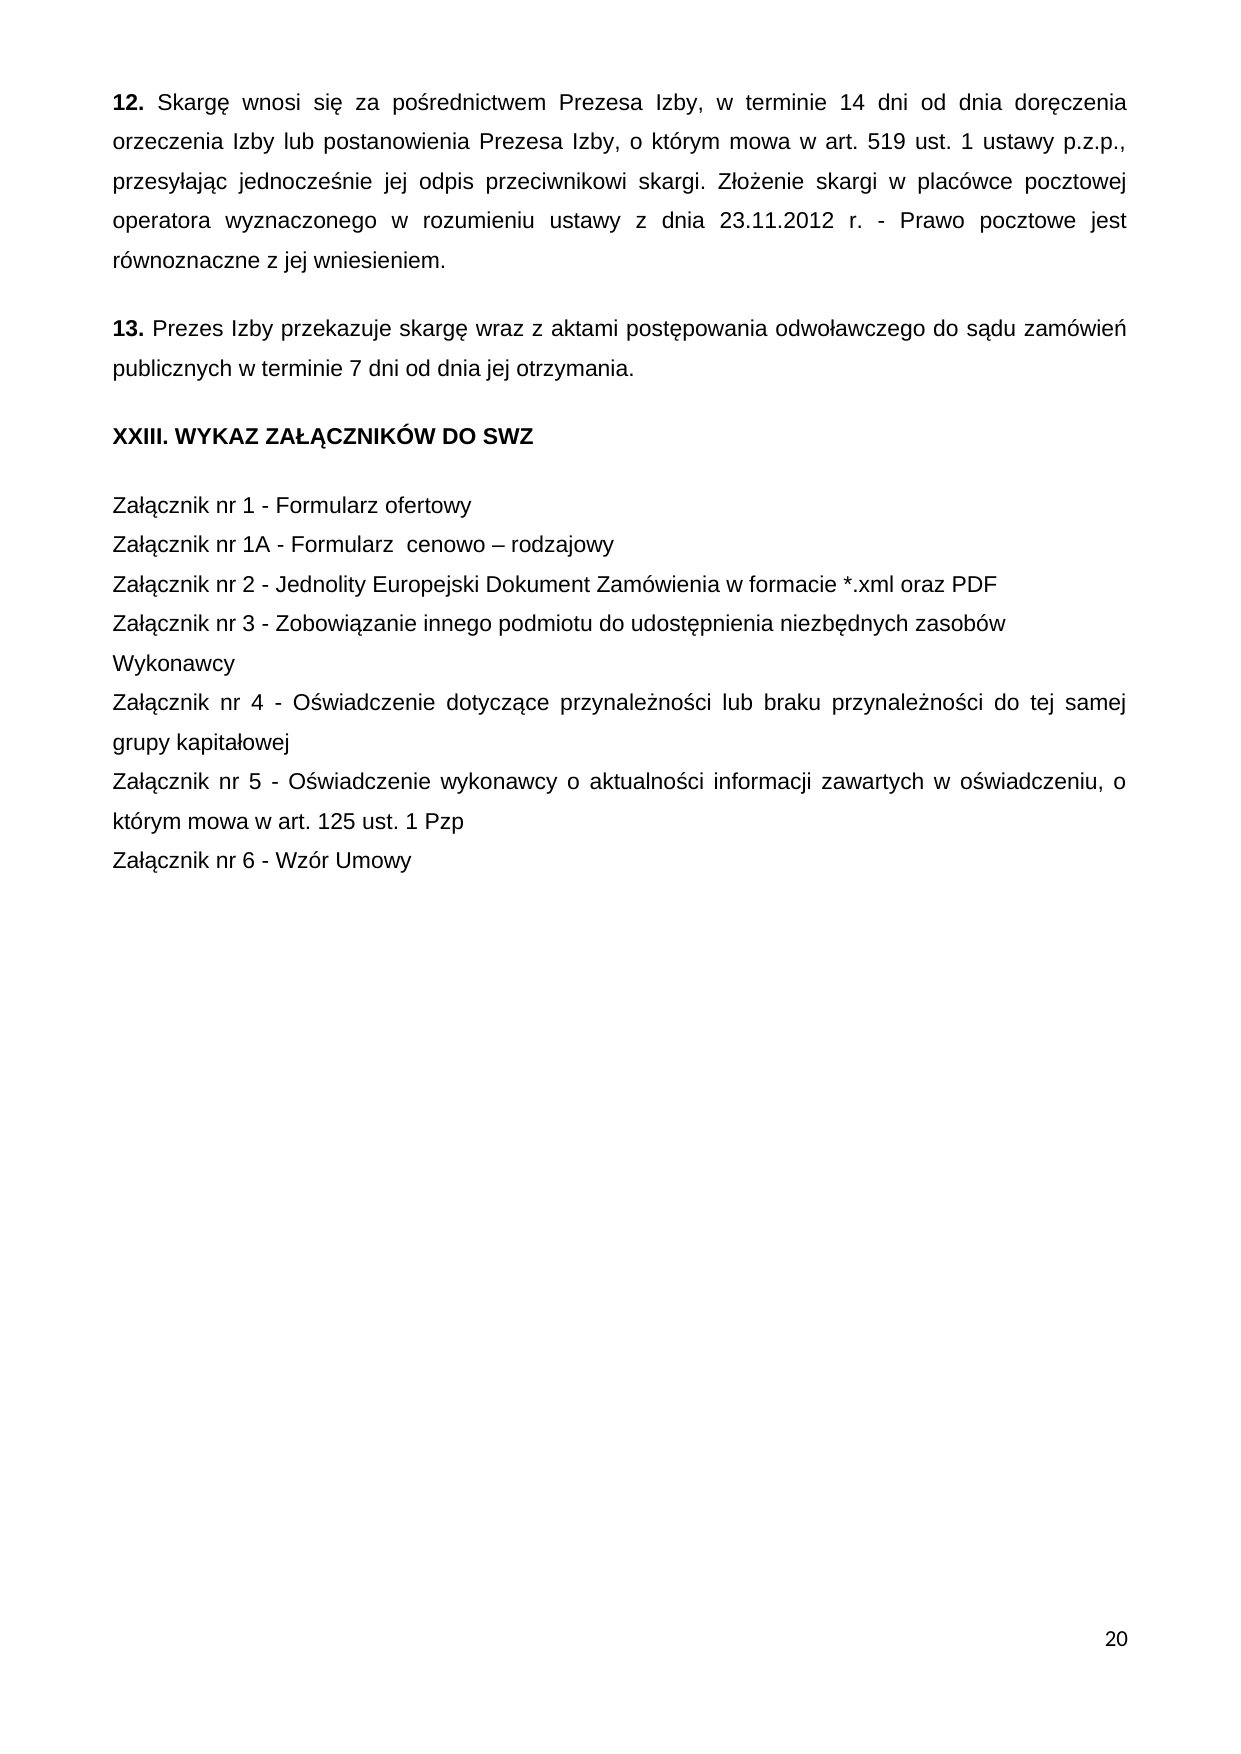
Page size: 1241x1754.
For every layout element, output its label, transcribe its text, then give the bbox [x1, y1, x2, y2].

text Załącznik nr 5 - Oświadczenie wykonawcy o aktualności informacji zawartych w oświadczeniu, o którym mowa w art. 125 ust. 1 Pzp [112, 768, 1128, 834]
text Załącznik nr 1A - Formularz cenowo – rodzajowy [112, 531, 1128, 558]
text Załącznik nr 6 - Wzór Umowy [112, 847, 1128, 874]
text Załącznik nr 1 - Formularz ofertowy [112, 492, 1128, 518]
text 13. Prezes Izby przekazuje skargę wraz z aktami postępowania odwoławczego do sądu zamówień publicznych w terminie 7 dni od dnia jej otrzymania. [112, 315, 1128, 381]
text 12. Skargę wnosi się za pośrednictwem Prezesa Izby, w terminie 14 dni od dnia doręczenia orzeczenia Izby lub postanowienia Prezesa Izby, o którym mowa w art. 519 ust. 1 ustawy p.z.p., przesyłając jednocześnie jej odpis przeciwnikowi skargi. Złożenie skargi w placówce pocztowej operatora wyznaczonego w rozumieniu ustawy z dnia 23.11.2012 r. - Prawo pocztowe jest równoznaczne z jej wniesieniem. [112, 89, 1128, 273]
text Załącznik nr 2 - Jednolity Europejski Dokument Zamówienia w formacie *.xml oraz PDF [112, 571, 1128, 597]
text XXIII. WYKAZ ZAŁĄCZNIKÓW DO SWZ [112, 423, 1128, 450]
text Załącznik nr 3 - Zobowiązanie innego podmiotu do udostępnienia niezbędnych zasobów Wykonawcy [112, 610, 1128, 676]
text Załącznik nr 4 - Oświadczenie dotyczące przynależności lub braku przynależności do tej samej grupy kapitałowej [112, 689, 1128, 755]
